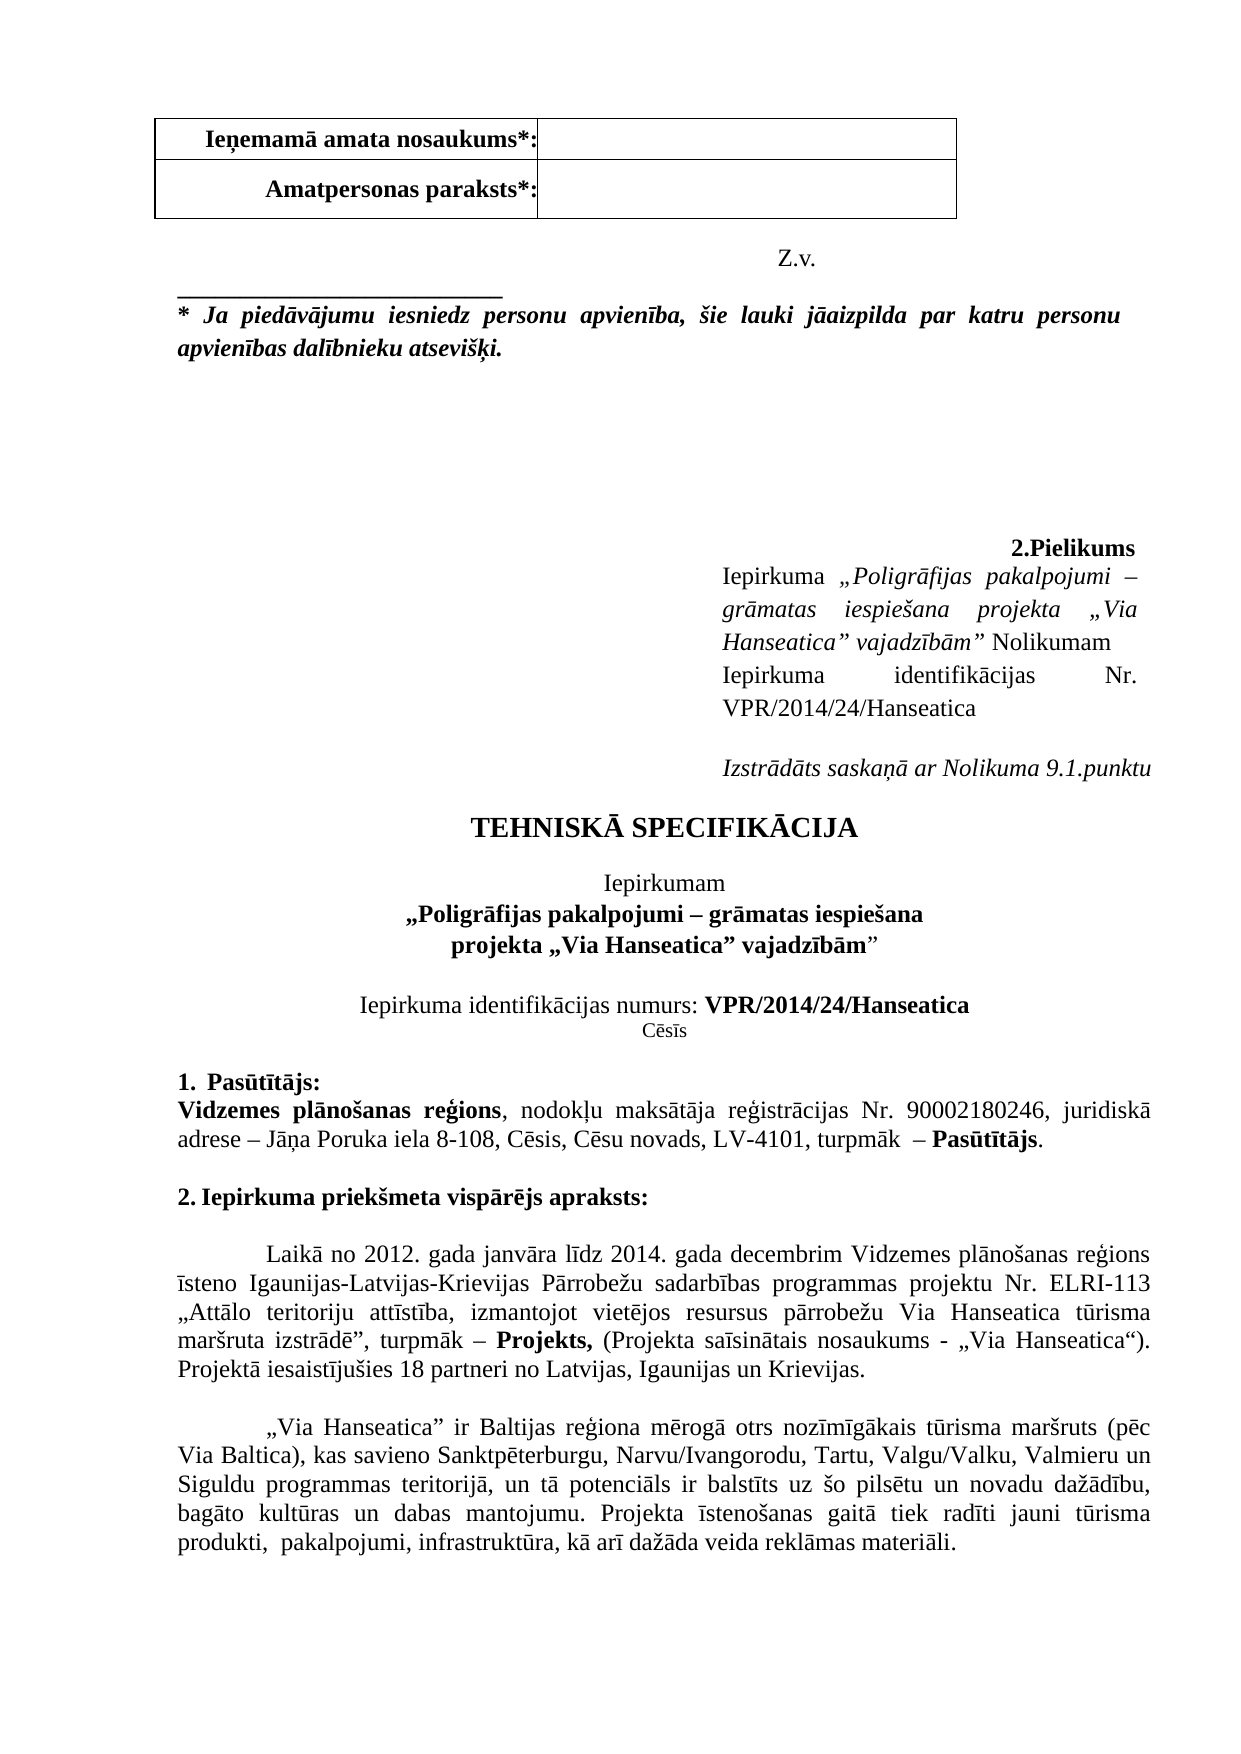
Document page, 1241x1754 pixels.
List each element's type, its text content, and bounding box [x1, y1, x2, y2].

text „Via Hanseatica” ir Baltijas reģiona mērogā otrs nozīmīgākais tūrisma maršruts (pēc Via Baltica), kas savieno Sanktpēterburgu, Narvu/Ivangorodu, Tartu, Valgu/Valku, Valmieru un Siguldu programmas teritorijā, un tā potenciāls ir balstīts uz šo pilsētu un novadu dažādību, bagāto kultūras un dabas mantojumu. Projekta īstenošanas gaitā tiek radīti jauni tūrisma produkti, pakalpojumi, infrastruktūra, kā arī dažāda veida reklāmas materiāli. [177, 1412, 1152, 1555]
text Z.v. [702, 243, 1163, 272]
table_cell [538, 119, 956, 159]
text Cēsīs [177, 1018, 1152, 1042]
table_cell Amatpersonas paraksts*: [156, 160, 537, 218]
text 1. Pasūtītājs: [177, 1067, 1152, 1095]
table_cell [538, 160, 956, 218]
text projekta „Via Hanseatica” vajadzībām” [177, 930, 1152, 959]
text Vidzemes plānošanas reģions, nodokļu maksātāja reģistrācijas Nr. 90002180246, juridiskā adrese – Jāņa Poruka iela 8-108, Cēsis, Cēsu novads, LV-4101, turpmāk – Pasūtītājs. [177, 1095, 1152, 1153]
text __________________________ [177, 272, 1152, 300]
table_cell Ieņemamā amata nosaukums*: [156, 119, 537, 159]
text Iepirkuma identifikācijas numurs: VPR/2014/24/Hanseatica [177, 990, 1152, 1018]
text * Ja piedāvājumu iesniedz personu apvienība, šie lauki jāaizpilda par katru personu apvienības dalībnieku atsevišķi. [177, 300, 1122, 362]
subtitle Tehniskā specifikācija [177, 810, 1152, 844]
table_header 2.Pielikums Iepirkuma „Poligrāfijas pakalpojumi – grāmatas iespiešana projekta „Via Hanseatica” vajadzībām” Nolikumam Iepirkuma identifikācijas Nr. VPR/2014/24/Hanseatica [711, 533, 1149, 726]
text Izstrādāts saskaņā ar Nolikuma 9.1.punktu [266, 753, 1152, 781]
text 2. Iepirkuma priekšmeta vispārējs apraksts: [177, 1182, 1152, 1210]
text Iepirkumam [177, 868, 1152, 897]
text Laikā no 2012. gada janvāra līdz 2014. gada decembrim Vidzemes plānošanas reģions īsteno Igaunijas-Latvijas-Krievijas Pārrobežu sadarbības programmas projektu Nr. ELRI-113 „Attālo teritoriju attīstība, izmantojot vietējos resursus pārrobežu Via Hanseatica tūrisma maršruta izstrādē”, turpmāk – Projekts, (Projekta saīsinātais nosaukums - „Via Hanseatica“). Projektā iesaistījušies 18 partneri no Latvijas, Igaunijas un Krievijas. [177, 1239, 1152, 1383]
text „Poligrāfijas pakalpojumi – grāmatas iespiešana [177, 899, 1152, 928]
